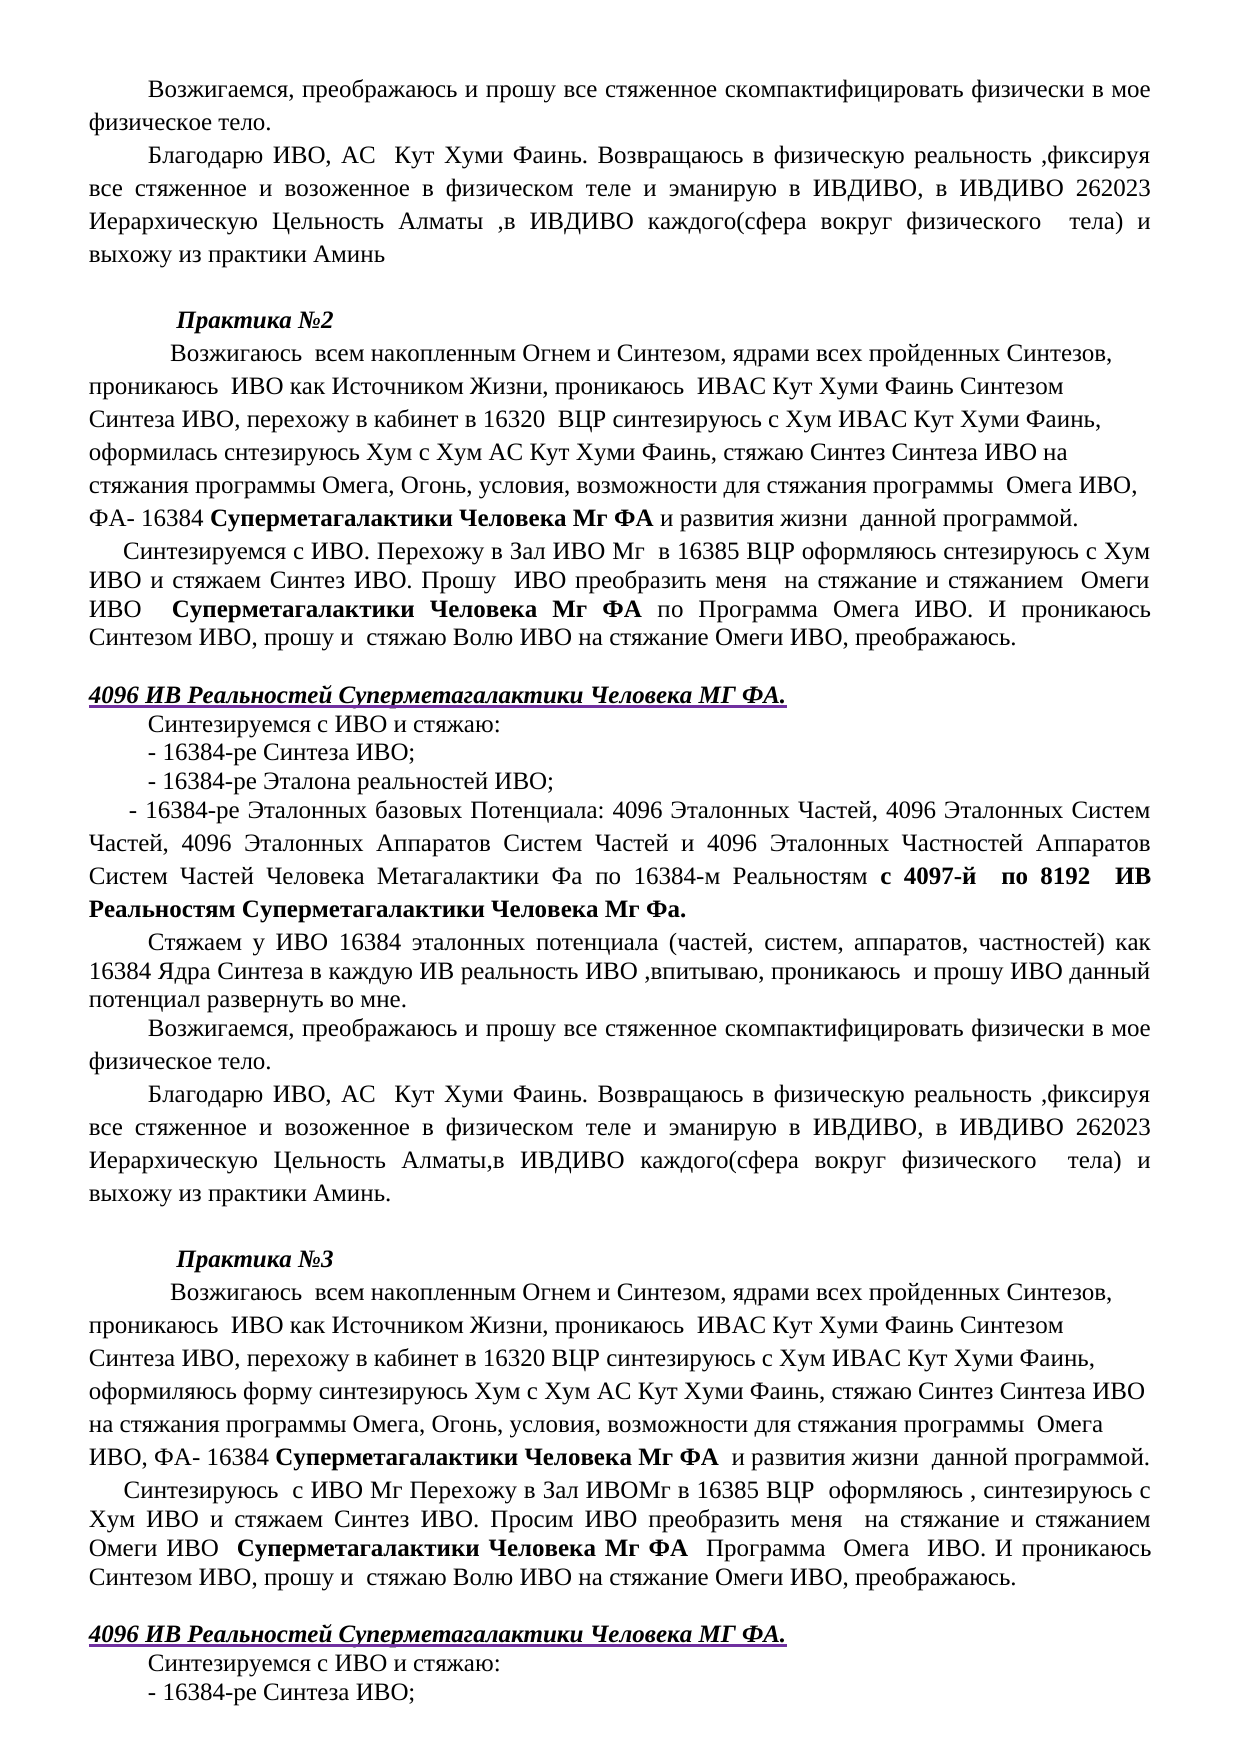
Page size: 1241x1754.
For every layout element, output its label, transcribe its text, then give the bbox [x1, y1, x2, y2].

text Практика №3 [89, 1244, 1152, 1273]
text Возжигаюсь всем накопленным Огнем и Синтезом, ядрами всех пройденных Синтезов, проникаюсь ИВО как Источником Жизни, проникаюсь ИВАС Кут Хуми Фаинь Синтезом Синтеза ИВО, перехожу в кабинет в 16320 ВЦР синтезируюсь с Хум ИВАС Кут Хуми Фаинь, оформилась снтезируюсь Хум с Хум АС Кут Хуми Фаинь, стяжаю Синтез Синтеза ИВО на стяжания программы Омега, Огонь, условия, возможности для стяжания программы Омега ИВО, ФА- 16384 Суперметагалактики Человека Мг ФА и развития жизни данной программой. [89, 338, 1152, 532]
text Синтезируемся с ИВО и стяжаю: [89, 709, 1152, 737]
text 4096 ИВ Реальностей Суперметагалактики Человека МГ ФА. [89, 680, 1152, 709]
text Синтезируемся с ИВО. Перехожу в Зал ИВО Мг в 16385 ВЦР оформляюсь снтезируюсь с Хум ИВО и стяжаем Синтез ИВО. Прошу ИВО преобразить меня на стяжание и стяжанием Омеги ИВО Суперметагалактики Человека Мг ФА по Программа Омега ИВО. И проникаюсь Синтезом ИВО, прошу и стяжаю Волю ИВО на стяжание Омеги ИВО, преображаюсь. [89, 536, 1152, 651]
text - 16384-ре Синтеза ИВО; [89, 737, 1152, 766]
text Синтезируемся с ИВО и стяжаю: [89, 1648, 1152, 1677]
text Синтезируюсь с ИВО Мг Перехожу в Зал ИВОМг в 16385 ВЦР оформляюсь , синтезируюсь с Хум ИВО и стяжаем Синтез ИВО. Просим ИВО преобразить меня на стяжание и стяжанием Омеги ИВО Суперметагалактики Человека Мг ФА Программа Омега ИВО. И проникаюсь Синтезом ИВО, прошу и стяжаю Волю ИВО на стяжание Омеги ИВО, преображаюсь. [89, 1476, 1152, 1591]
text - 16384-ре Синтеза ИВО; [89, 1677, 1152, 1706]
text Благодарю ИВО, АС Кут Хуми Фаинь. Возвращаюсь в физическую реальность ,фиксируя все стяженное и возоженное в физическом теле и эманирую в ИВДИВО, в ИВДИВО 262023 Иерархическую Цельность Алматы,в ИВДИВО каждого(сфера вокруг физического тела) и выхожу из практики Аминь. [89, 1079, 1152, 1207]
text - 16384-ре Эталонных базовых Потенциала: 4096 Эталонных Частей, 4096 Эталонных Систем Частей, 4096 Эталонных Аппаратов Систем Частей и 4096 Эталонных Частностей Аппаратов Систем Частей Человека Метагалактики Фа по 16384-м Реальностям с 4097-й по 8192 ИВ Реальностям Суперметагалактики Человека Мг Фа. [89, 795, 1152, 923]
text Возжигаемся, преображаюсь и прошу все стяженное скомпактифицировать физически в мое физическое тело. [89, 74, 1152, 136]
text 4096 ИВ Реальностей Суперметагалактики Человека МГ ФА. [89, 1619, 1152, 1648]
text Возжигаемся, преображаюсь и прошу все стяженное скомпактифицировать физически в мое физическое тело. [89, 1013, 1152, 1075]
text - 16384-ре Эталона реальностей ИВО; [89, 766, 1152, 795]
text Благодарю ИВО, АС Кут Хуми Фаинь. Возвращаюсь в физическую реальность ,фиксируя все стяженное и возоженное в физическом теле и эманирую в ИВДИВО, в ИВДИВО 262023 Иерархическую Цельность Алматы ,в ИВДИВО каждого(сфера вокруг физического тела) и выхожу из практики Аминь [89, 140, 1152, 268]
text Возжигаюсь всем накопленным Огнем и Синтезом, ядрами всех пройденных Синтезов, проникаюсь ИВО как Источником Жизни, проникаюсь ИВАС Кут Хуми Фаинь Синтезом Синтеза ИВО, перехожу в кабинет в 16320 ВЦР синтезируюсь с Хум ИВАС Кут Хуми Фаинь, оформиляюсь форму синтезируюсь Хум с Хум АС Кут Хуми Фаинь, стяжаю Синтез Синтеза ИВО на стяжания программы Омега, Огонь, условия, возможности для стяжания программы Омега ИВО, ФА- 16384 Суперметагалактики Человека Мг ФА и развития жизни данной программой. [89, 1277, 1152, 1471]
text Стяжаем у ИВО 16384 эталонных потенциала (частей, систем, аппаратов, частностей) как 16384 Ядра Синтеза в каждую ИВ реальность ИВО ,впитываю, проникаюсь и прошу ИВО данный потенциал развернуть во мне. [89, 927, 1152, 1013]
text Практика №2 [89, 305, 1152, 334]
